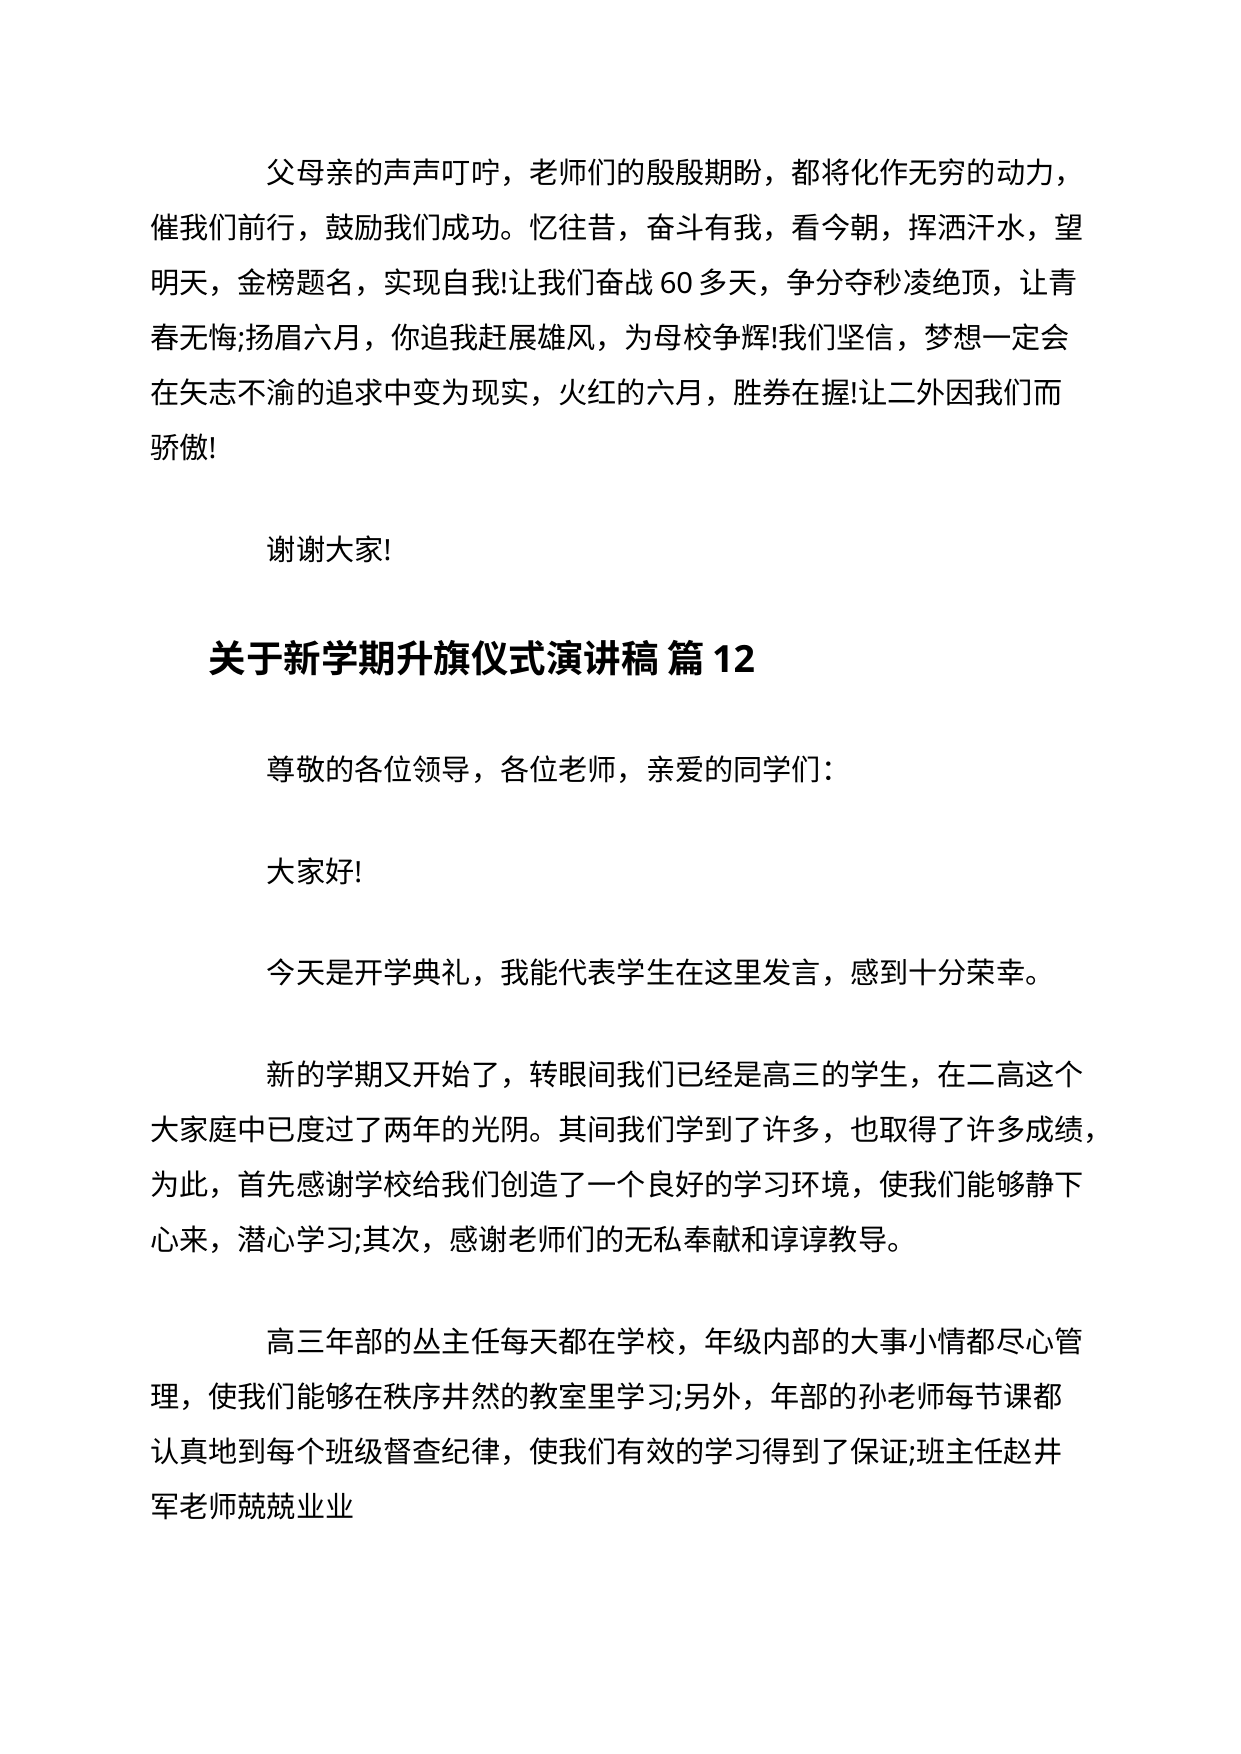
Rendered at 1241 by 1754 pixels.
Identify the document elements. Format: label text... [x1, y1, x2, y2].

text 高三年部的丛主任每天都在学校，年级内部的大事小情都尽心管理，使我们能够在秩序井然的教室里学习;另外，年部的孙老师每节课都认真地到每个班级督查纪律，使我们有效的学习得到了保证;班主任赵井军老师兢兢业业 [150, 1318, 1090, 1526]
text 大家好! [150, 848, 1090, 891]
text 关于新学期升旗仪式演讲稿 篇12 [150, 629, 1090, 683]
text 今天是开学典礼，我能代表学生在这里发言，感到十分荣幸。 [150, 950, 1090, 992]
text 新的学期又开始了，转眼间我们已经是高三的学生，在二高这个大家庭中已度过了两年的光阴。其间我们学到了许多，也取得了许多成绩，为此，首先感谢学校给我们创造了一个良好的学习环境，使我们能够静下心来，潜心学习;其次，感谢老师们的无私奉献和谆谆教导。 [150, 1052, 1090, 1259]
text 谢谢大家! [150, 527, 1090, 569]
text 父母亲的声声叮咛，老师们的殷殷期盼，都将化作无穷的动力，催我们前行，鼓励我们成功。忆往昔，奋斗有我，看今朝，挥洒汗水，望明天，金榜题名，实现自我!让我们奋战60多天，争分夺秒凌绝顶，让青春无悔;扬眉六月，你追我赶展雄风，为母校争辉!我们坚信，梦想一定会在矢志不渝的追求中变为现实，火红的六月，胜券在握!让二外因我们而骄傲! [150, 150, 1090, 467]
text 尊敬的各位领导，各位老师，亲爱的同学们： [150, 746, 1090, 789]
